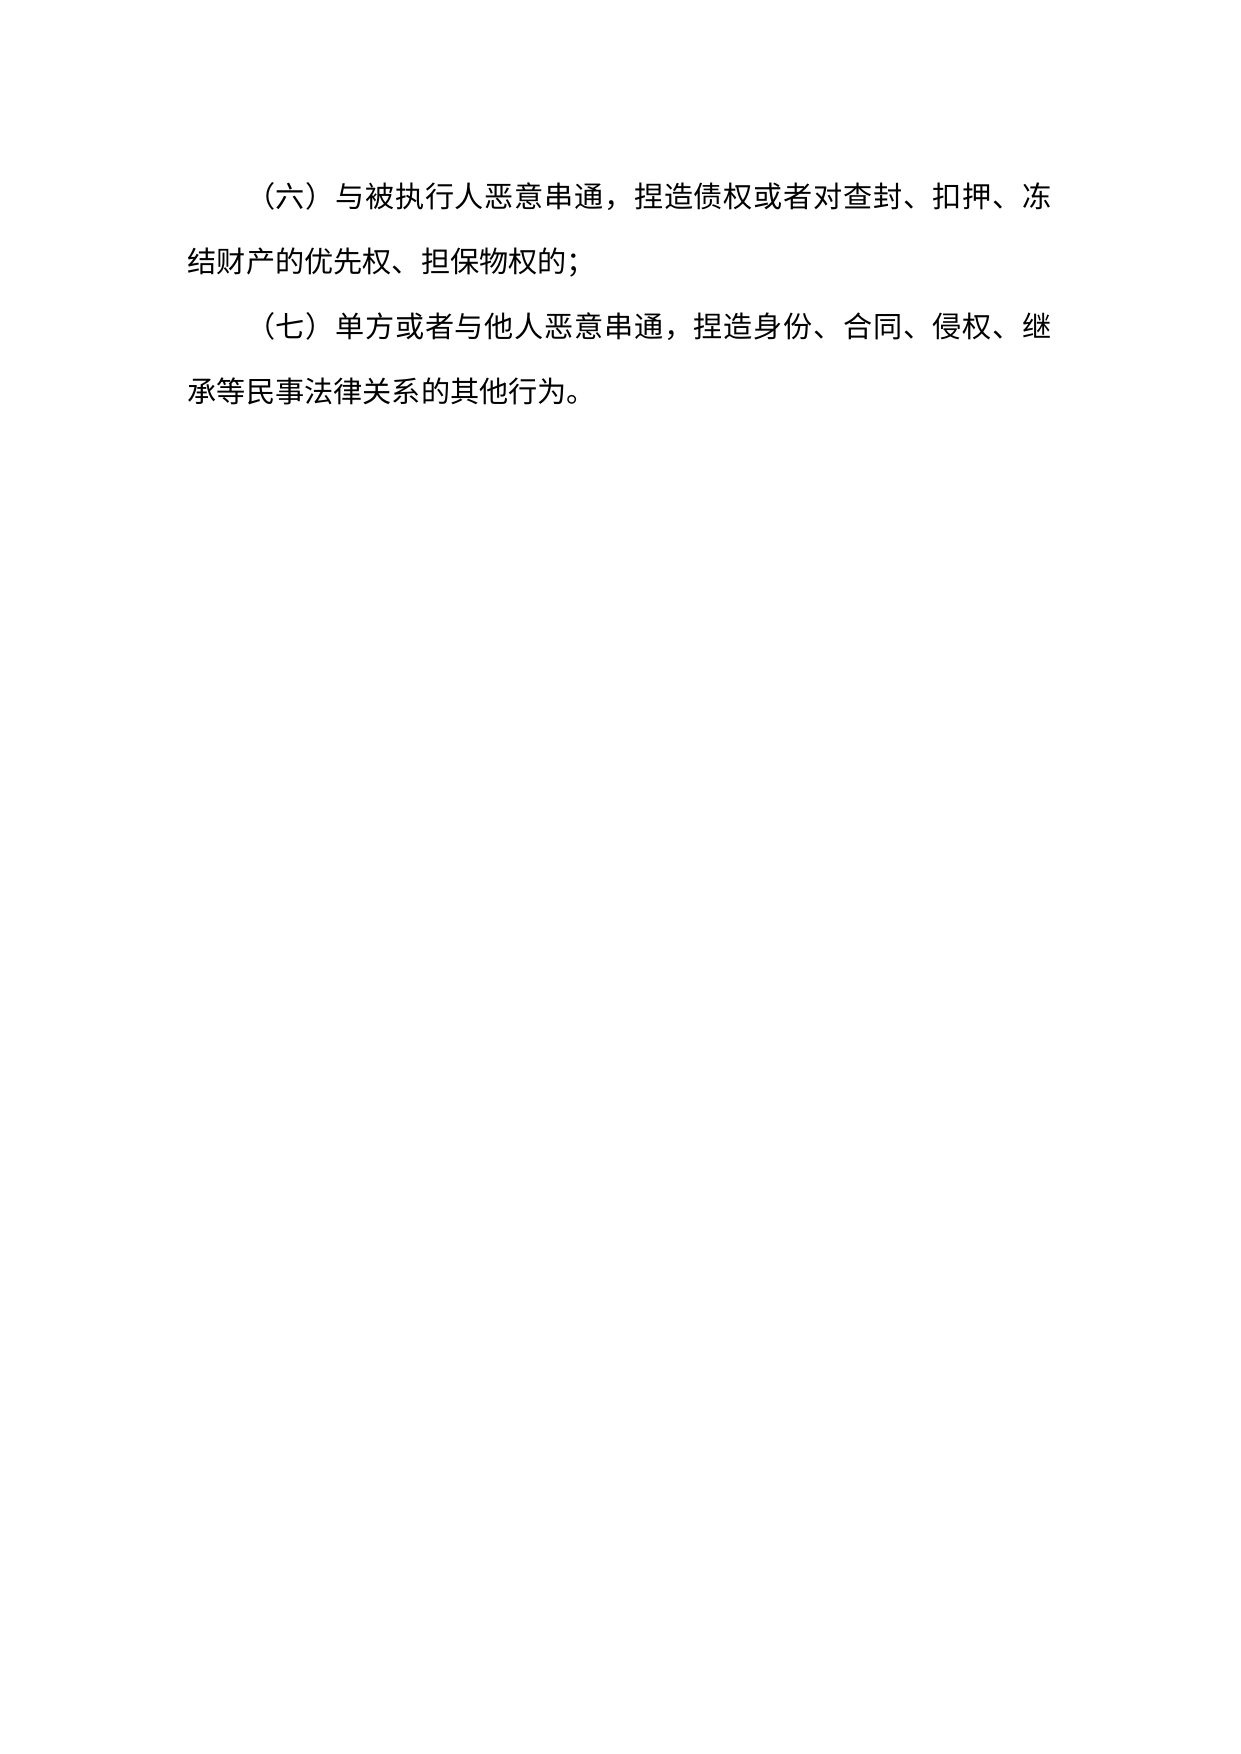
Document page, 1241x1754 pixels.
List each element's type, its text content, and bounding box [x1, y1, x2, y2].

list （七）单方或者与他人恶意串通，捏造身份、合同、侵权、继承等民事法律关系的其他行为。 [187, 292, 1053, 422]
list （六）与被执行人恶意串通，捏造债权或者对查封、扣押、冻结财产的优先权、担保物权的； [187, 162, 1053, 292]
